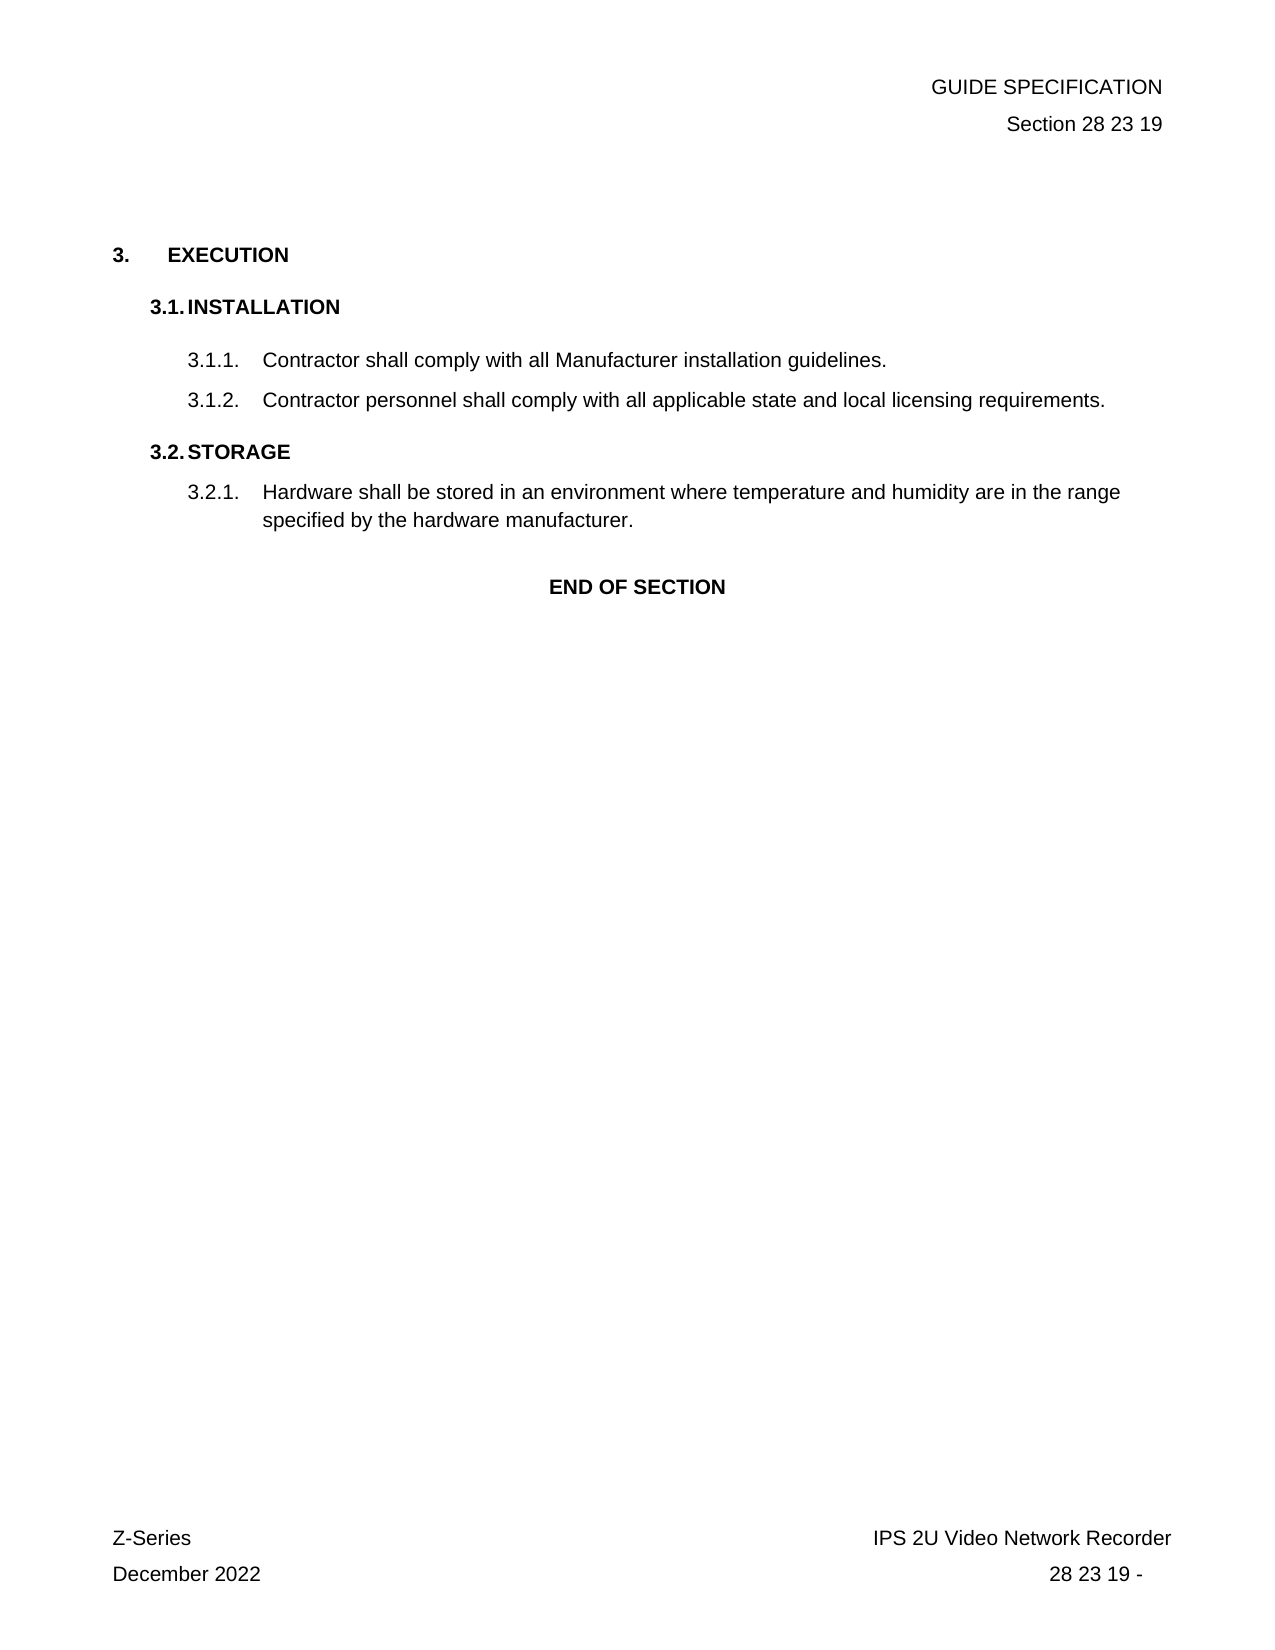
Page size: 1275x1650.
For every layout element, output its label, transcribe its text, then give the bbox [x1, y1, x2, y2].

list Contractor personnel shall comply with all applicable state and local licensing requirements. [187, 387, 1162, 411]
list Hardware shall be stored in an environment where temperature and humidity are in the range specified by the hardware manufacturer. [187, 480, 1162, 532]
list INSTALLATION [150, 295, 1162, 319]
list STORAGE [150, 440, 1162, 464]
list EXECUTION [112, 242, 1162, 266]
list Contractor shall comply with all Manufacturer installation guidelines. [187, 347, 1162, 371]
text END OF SECTION [112, 575, 1162, 599]
